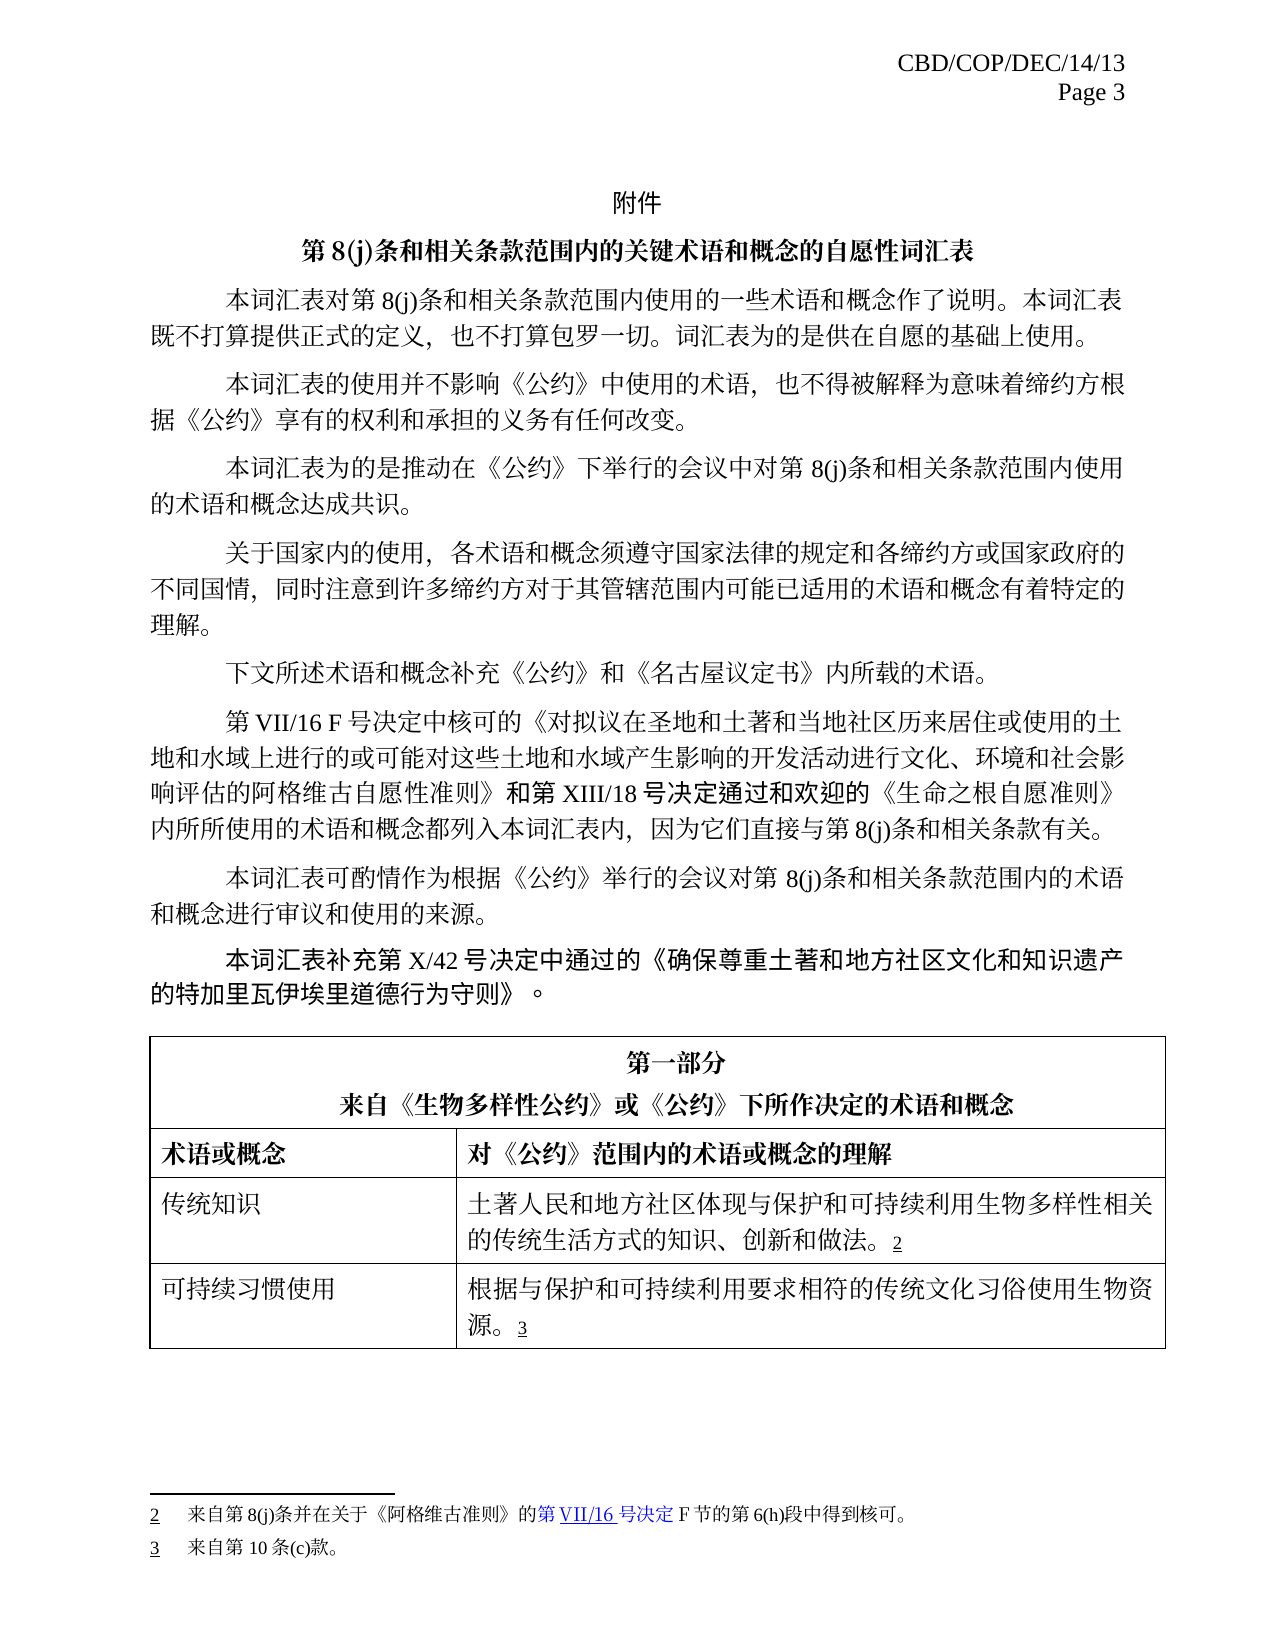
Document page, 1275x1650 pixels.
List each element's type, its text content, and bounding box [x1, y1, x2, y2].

text 本词汇表的使用并不影响《公约》中使用的术语，也不得被解释为意味着缔约方根据《公约》享有的权利和承担的义务有任何改变。 [150, 365, 1125, 437]
table_cell 对《公约》范围内的术语或概念的理解 [457, 1129, 1165, 1177]
table_cell 可持续习惯使用 [151, 1264, 456, 1348]
table_cell 根据与保护和可持续利用要求相符的传统文化习俗使用生物资源。 [457, 1264, 1165, 1348]
text 本词汇表可酌情作为根据《公约》举行的会议对第8(j)条和相关条款范围内的术语和概念进行审议和使用的来源。 [150, 859, 1125, 931]
text 本词汇表补充第X/42号决定中通过的《确保尊重土著和地方社区文化和知识遗产的特加里瓦伊埃里道德行为守则》。 [150, 943, 1125, 1011]
text 第8(j)条和相关条款范围内的关键术语和概念的自愿性词汇表 [150, 232, 1125, 268]
text 下文所述术语和概念补充《公约》和《名古屋议定书》内所载的术语。 [150, 654, 1125, 690]
text 本词汇表为的是推动在《公约》下举行的会议中对第8(j)条和相关条款范围内使用的术语和概念达成共识。 [150, 449, 1125, 521]
text 附件 [150, 183, 1125, 219]
table_cell 传统知识 [151, 1178, 456, 1263]
text 关于国家内的使用，各术语和概念须遵守国家法律的规定和各缔约方或国家政府的不同国情，同时注意到许多缔约方对于其管辖范围内可能已适用的术语和概念有着特定的理解。 [150, 533, 1125, 641]
table_header 第一部分 来自《生物多样性公约》或《公约》下所作决定的术语和概念 [151, 1037, 1165, 1128]
text 本词汇表对第8(j)条和相关条款范围内使用的一些术语和概念作了说明。本词汇表既不打算提供正式的定义，也不打算包罗一切。词汇表为的是供在自愿的基础上使用。 [150, 280, 1125, 352]
text 第VII/16 F号决定中核可的《对拟议在圣地和土著和当地社区历来居住或使用的土地和水域上进行的或可能对这些土地和水域产生影响的开发活动进行文化、环境和社会影响评估的阿格维古自愿性准则》和第XIII/18号决定通过和欢迎的《生命之根自愿准则》内所所使用的术语和概念都列入本词汇表内，因为它们直接与第8(j)条和相关条款有关。 [150, 702, 1125, 846]
table_cell 土著人民和地方社区体现与保护和可持续利用生物多样性相关的传统生活方式的知识、创新和做法。 [457, 1178, 1165, 1263]
table_cell 术语或概念 [151, 1129, 456, 1177]
